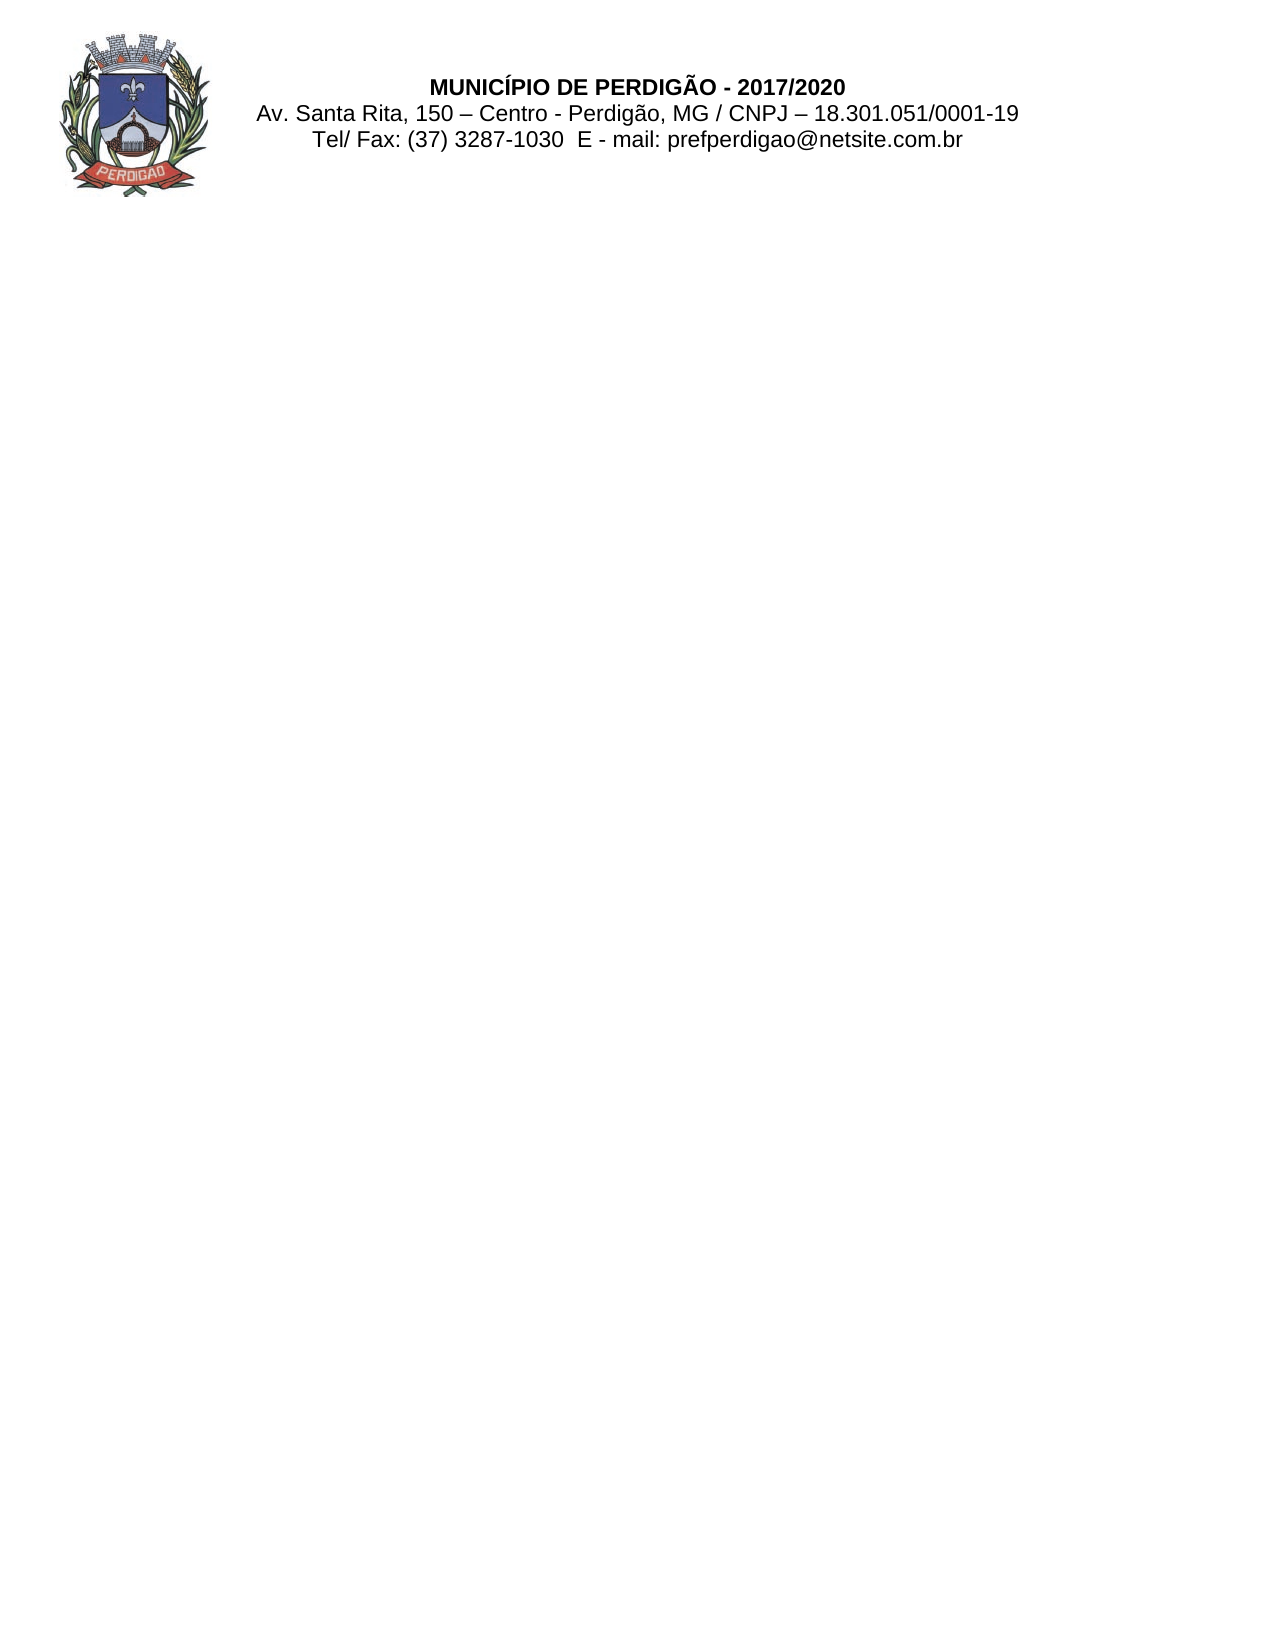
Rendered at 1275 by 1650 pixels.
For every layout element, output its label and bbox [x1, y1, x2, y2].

picture [59, 31, 213, 197]
